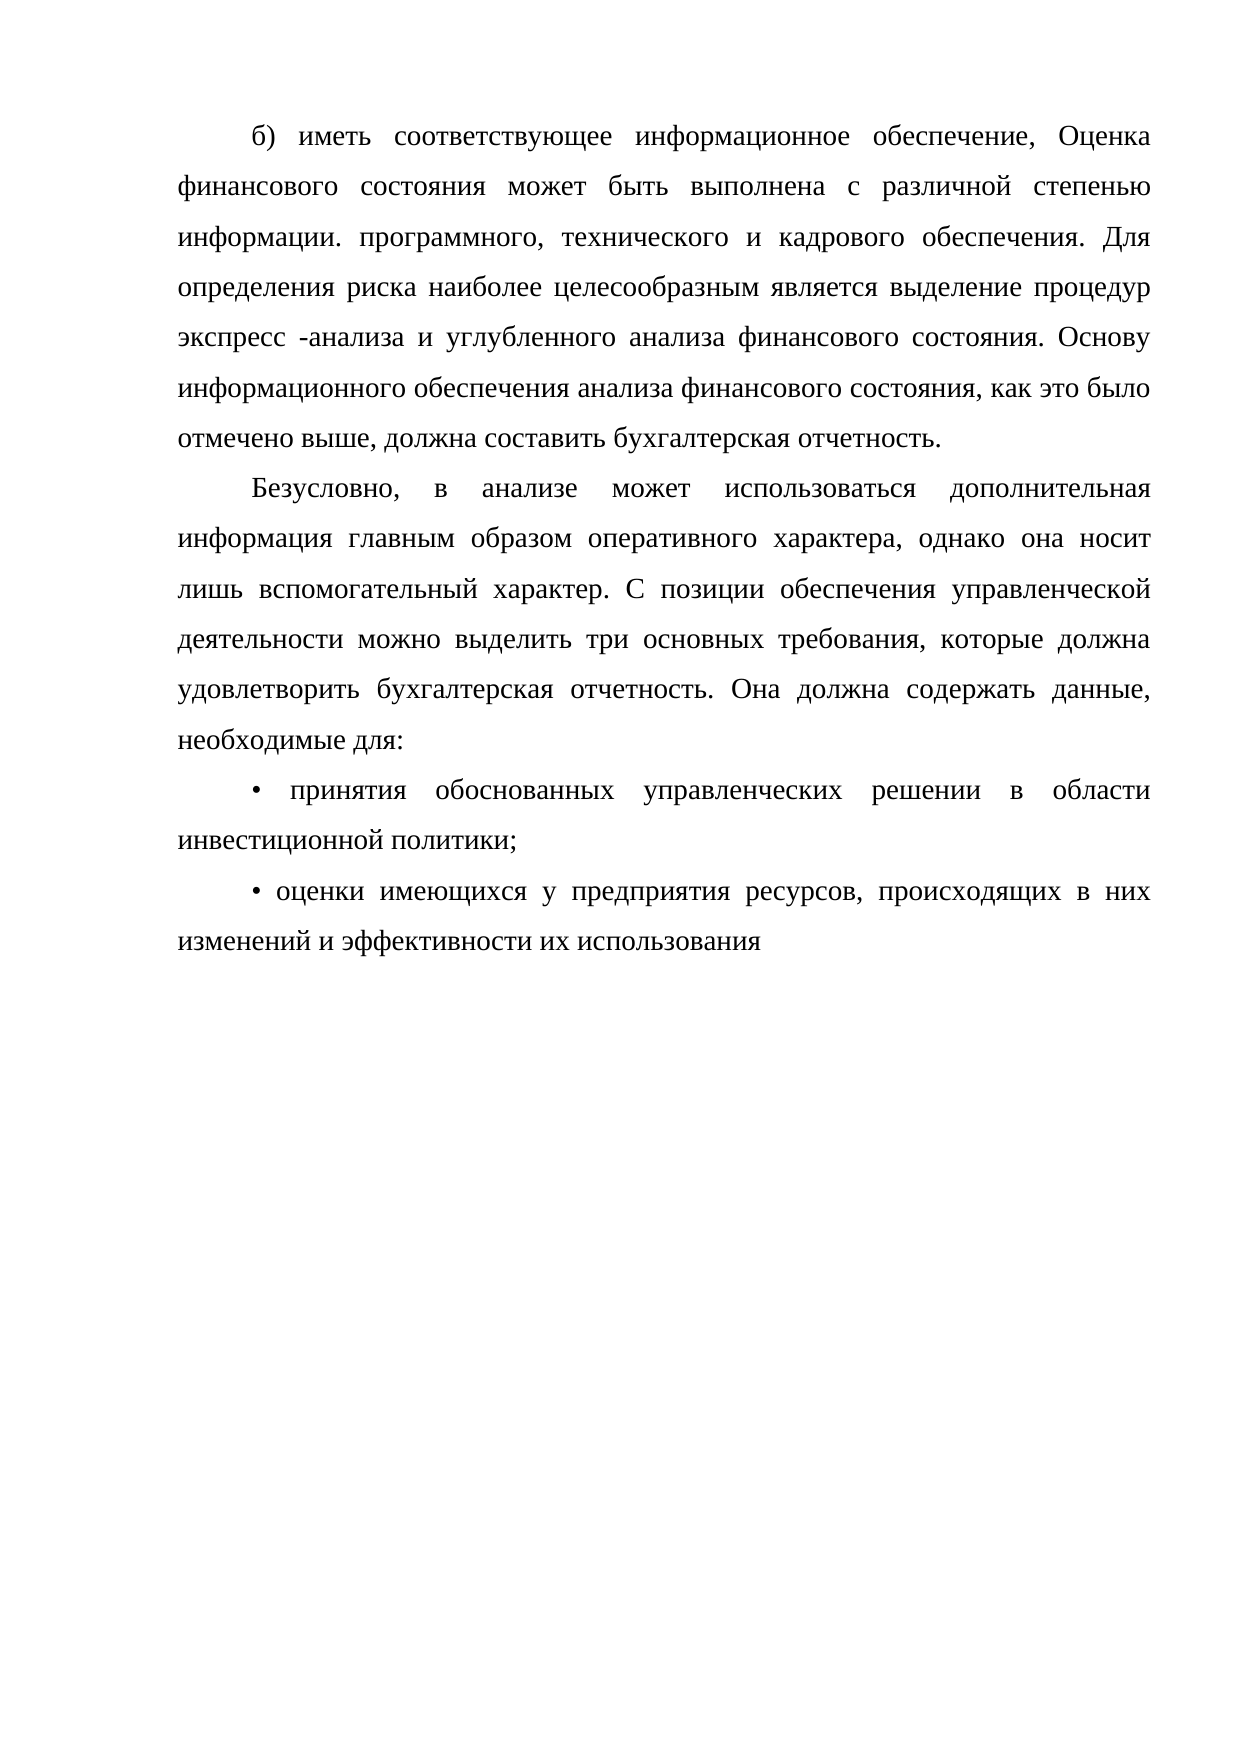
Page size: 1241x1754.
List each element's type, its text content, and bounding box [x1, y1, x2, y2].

text • оценки имеющихся у предприятия ресурсов, происходящих в них изменений и эффективности их использования [177, 873, 1152, 957]
text Безусловно, в анализе может использоваться дополнительная информация главным образом оперативного характера, однако она носит лишь вспомогательный характер. С позиции обеспечения управленческой деятельности можно выделить три основных требования, которые должна удовлетворить бухгалтерская отчетность. Она должна содержать данные, необходимые для: [177, 470, 1152, 755]
text • принятия обоснованных управленческих решении в области инвестиционной политики; [177, 772, 1152, 856]
text б) иметь соответствующее информационное обеспечение, Оценка финансового состояния может быть выполнена с различной степенью информации. программного, технического и кадрового обеспечения. Для определения риска наиболее целесообразным является выделение процедур экспресс -анализа и углубленного анализа финансового состояния. Основу информационного обеспечения анализа финансового состояния, как это было отмечено выше, должна составить бухгалтерская отчетность. [177, 118, 1152, 453]
